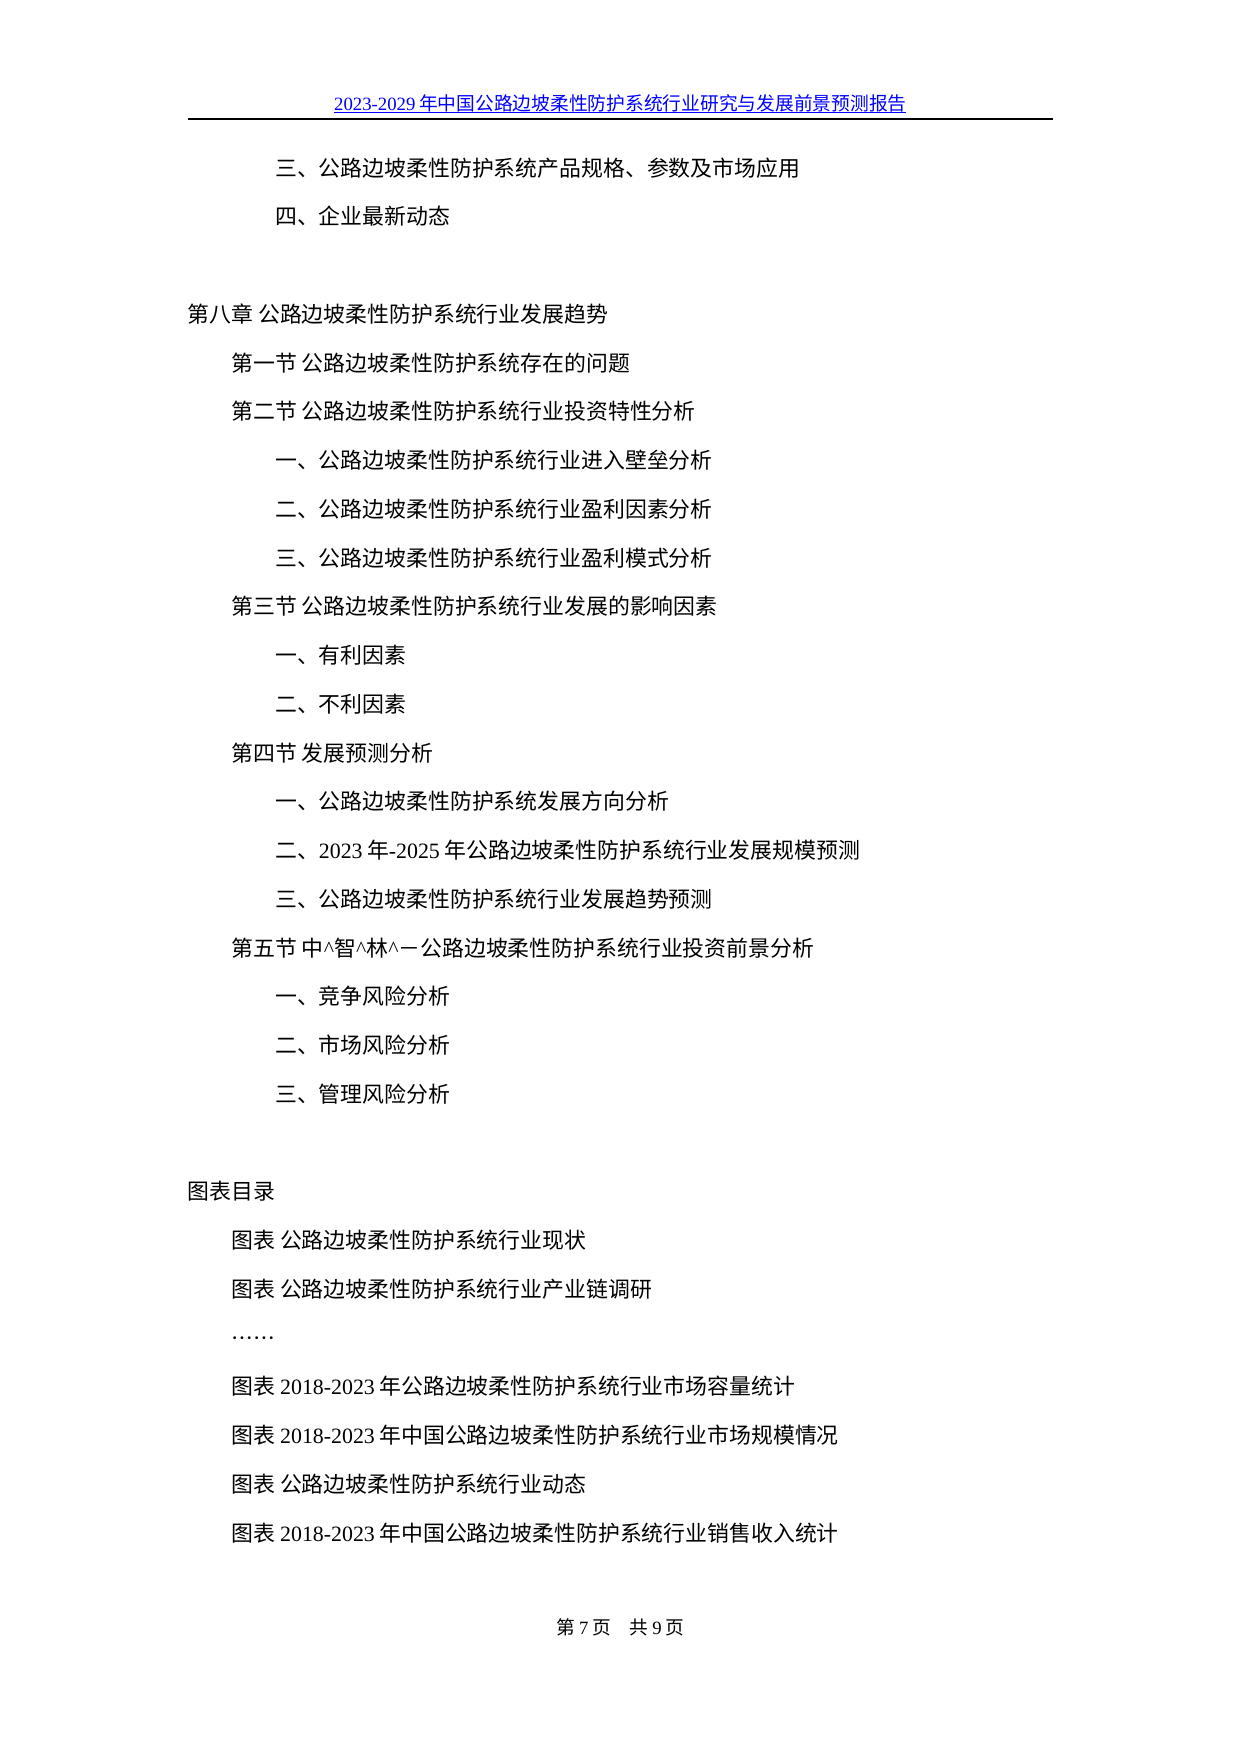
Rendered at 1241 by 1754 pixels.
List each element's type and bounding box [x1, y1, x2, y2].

text [187, 150, 1053, 1548]
